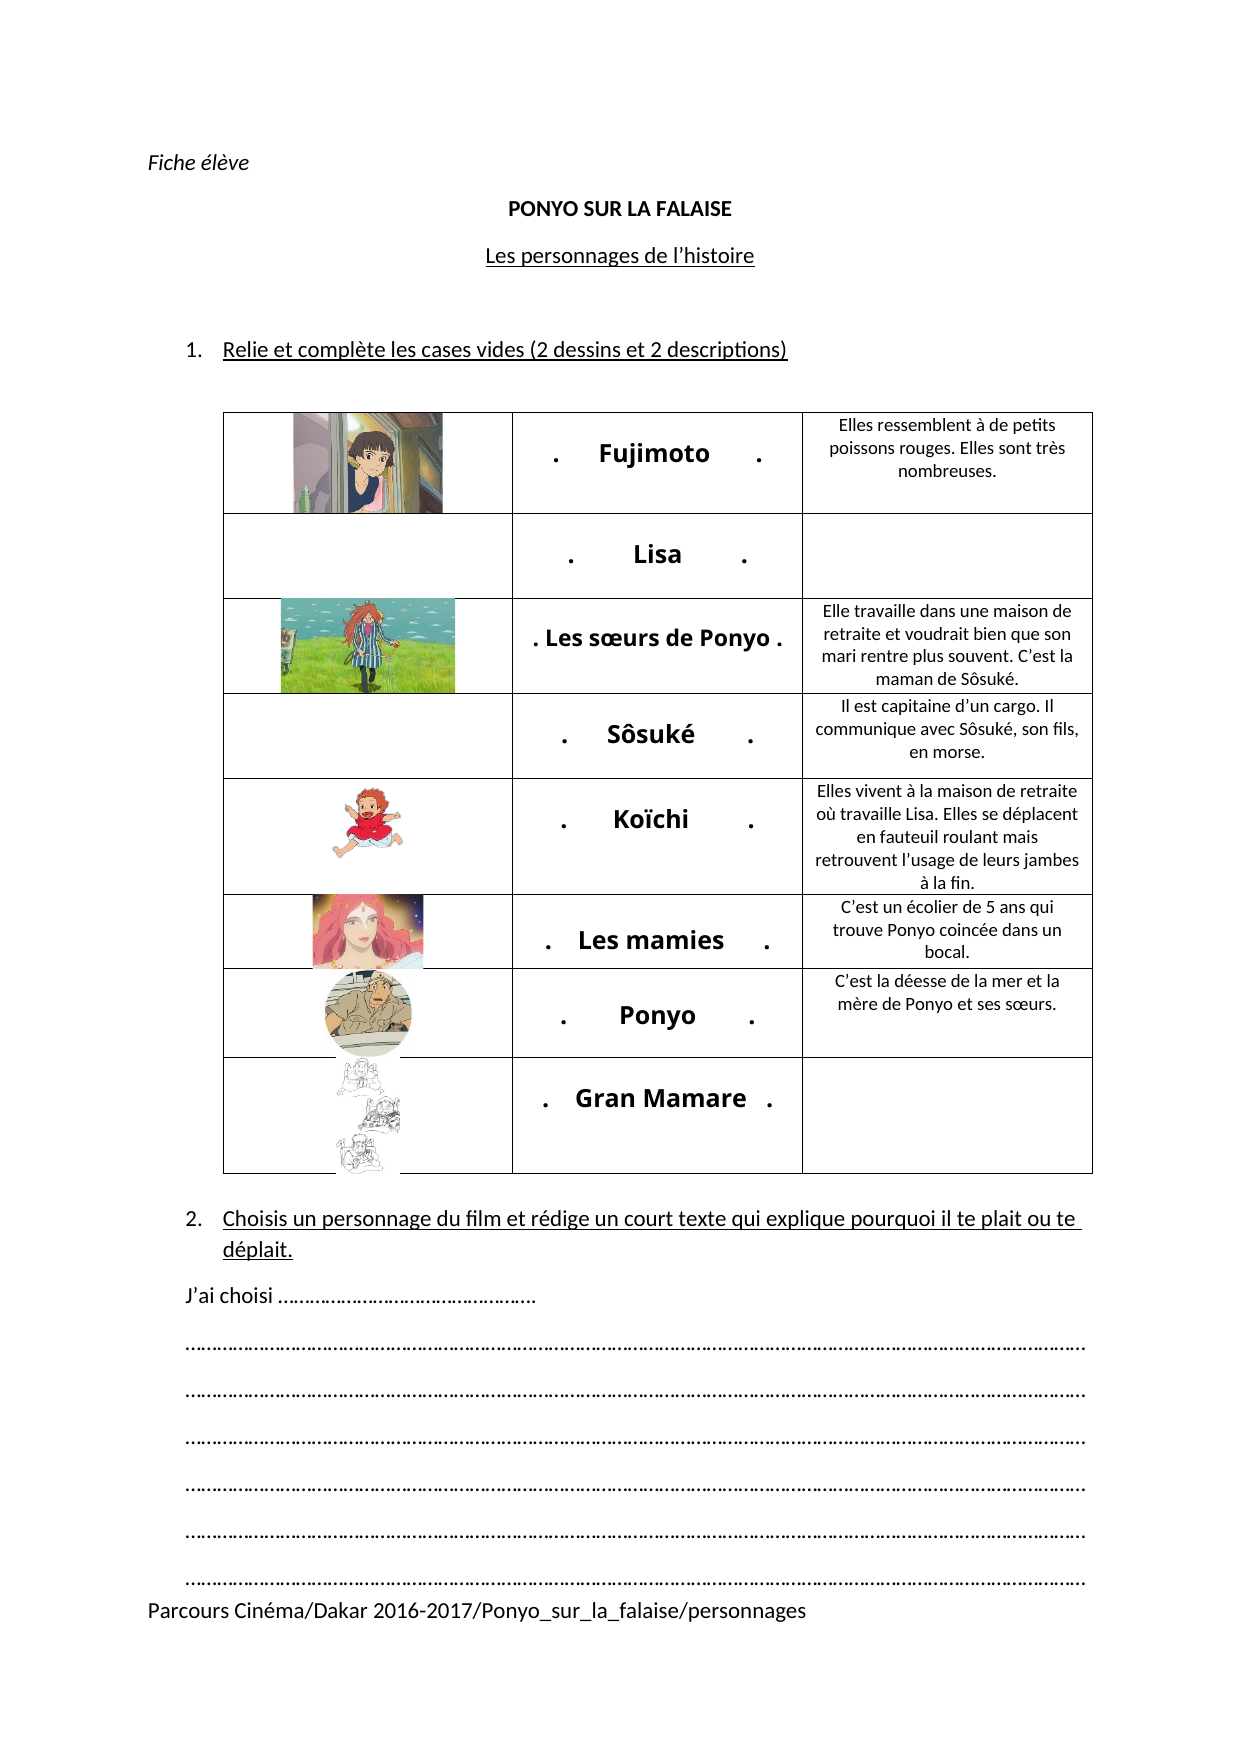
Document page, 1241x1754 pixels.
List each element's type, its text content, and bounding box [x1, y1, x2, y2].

table_cell . Ponyo . [513, 969, 802, 1057]
text Fiche élève [148, 148, 1093, 176]
table_cell [803, 514, 1092, 598]
table_cell . Gran Mamare . [513, 1058, 802, 1173]
table_header [443, 413, 512, 513]
table_cell . Sôsuké . [513, 694, 802, 778]
table_cell [400, 1058, 512, 1173]
list Relie et complète les cases vides (2 dessins et 2 descriptions) [185, 335, 1093, 363]
table_cell . Lisa . [513, 514, 802, 598]
table_cell [224, 779, 512, 894]
list Choisis un personnage du film et rédige un court texte qui explique pourquoi il te plait ou te déplait. [185, 1204, 1093, 1263]
table_cell Elles vivent à la maison de retraite où travaille Lisa. Elles se déplacent en fauteuil roulant mais retrouvent l’usage de leurs jambes à la fin. [803, 779, 1092, 894]
table_cell [224, 895, 312, 968]
table_cell Elle travaille dans une maison de retraite et voudrait bien que son mari rentre plus souvent. C’est la maman de Sôsuké. [803, 599, 1092, 693]
table_cell . Les sœurs de Ponyo . [513, 599, 802, 693]
table_cell [424, 895, 512, 968]
table_header Elles ressemblent à de petits poissons rouges. Elles sont très nombreuses. [803, 413, 1092, 513]
picture [293, 413, 443, 513]
text PONYO SUR LA FALAISE [148, 194, 1093, 222]
table_cell [224, 694, 512, 778]
table_cell C’est un écolier de 5 ans qui trouve Ponyo coincée dans un bocal. [803, 895, 1092, 968]
text ……………………………………………………………………………………………………………………………………………………… [185, 1516, 1093, 1544]
table_cell Il est capitaine d’un cargo. Il communique avec Sôsuké, son fils, en morse. [803, 694, 1092, 778]
table_cell [803, 1058, 1092, 1173]
text ……………………………………………………………………………………………………………………………………………………… [185, 1328, 1093, 1356]
text ……………………………………………………………………………………………………………………………………………………… [185, 1469, 1093, 1497]
text ……………………………………………………………………………………………………………………………………………………… [185, 1422, 1093, 1450]
table_cell [224, 969, 324, 1057]
picture [312, 894, 424, 1174]
table_cell [412, 969, 512, 1057]
picture [280, 598, 456, 693]
text Les personnages de l’histoire [148, 241, 1093, 269]
table_cell C’est la déesse de la mer et la mère de Ponyo et ses sœurs. [803, 969, 1092, 1057]
table_cell . Les mamies . [513, 895, 802, 968]
text ……………………………………………………………………………………………………………………………………………………… [185, 1375, 1093, 1403]
table_cell [224, 1058, 335, 1173]
table_cell [456, 599, 512, 693]
table_cell . Koïchi . [513, 779, 802, 894]
picture [319, 779, 417, 863]
text ……………………………………………………………………………………………………………………………………………………… [185, 1563, 1093, 1591]
table_cell [224, 599, 280, 693]
table_header [224, 413, 293, 513]
text J’ai choisi …………………………………………. [185, 1282, 1093, 1309]
table_header . Fujimoto . [513, 413, 802, 513]
table_cell [224, 514, 512, 598]
